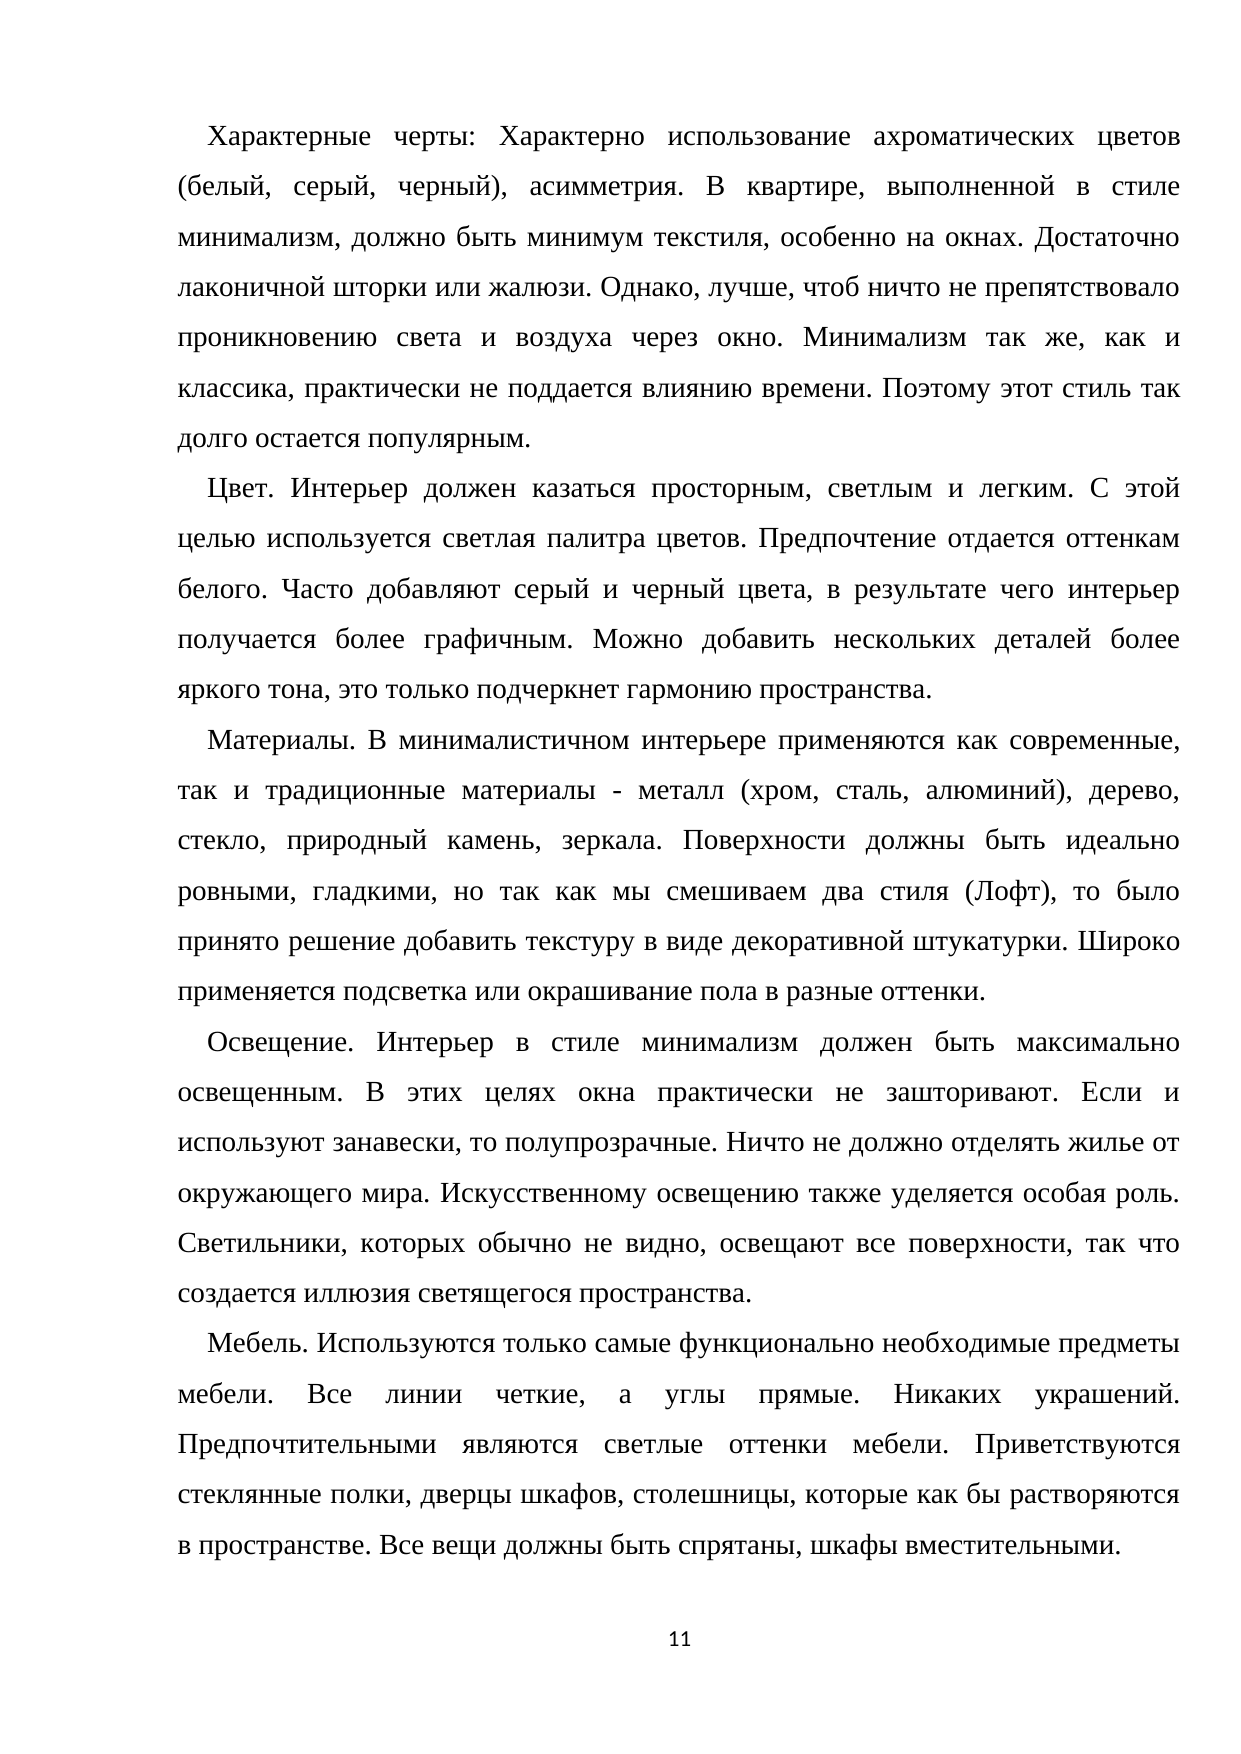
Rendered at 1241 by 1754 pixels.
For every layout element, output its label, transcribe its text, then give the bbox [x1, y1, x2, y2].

text Характерные черты: Характерно использование ахроматических цветов (белый, серый, черный), асимметрия. В квартире, выполненной в стиле минимализм, должно быть минимум текстиля, особенно на окнах. Достаточно лаконичной шторки или жалюзи. Однако, лучше, чтоб ничто не препятствовало проникновению света и воздуха через окно. Минимализм так же, как и классика, практически не поддается влиянию времени. Поэтому этот стиль так долго остается популярным. [177, 118, 1181, 453]
text Мебель. Используются только самые функционально необходимые предметы мебели. Все линии четкие, а углы прямые. Никаких украшений. Предпочтительными являются светлые оттенки мебели. Приветствуются стеклянные полки, дверцы шкафов, столешницы, которые как бы растворяются в пространстве. Все вещи должны быть спрятаны, шкафы вместительными. [177, 1326, 1181, 1560]
text Цвет. Интерьер должен казаться просторным, светлым и легким. С этой целью используется светлая палитра цветов. Предпочтение отдается оттенкам белого. Часто добавляют серый и черный цвета, в результате чего интерьер получается более графичным. Можно добавить нескольких деталей более яркого тона, это только подчеркнет гармонию пространства. [177, 470, 1181, 705]
text Освещение. Интерьер в стиле минимализм должен быть максимально освещенным. В этих целях окна практически не зашторивают. Если и используют занавески, то полупрозрачные. Ничто не должно отделять жилье от окружающего мира. Искусственному освещению также уделяется особая роль. Светильники, которых обычно не видно, освещают все поверхности, так что создается иллюзия светящегося пространства. [177, 1024, 1181, 1309]
text Материалы. В минималистичном интерьере применяются как современные, так и традиционные материалы - металл (хром, сталь, алюминий), дерево, стекло, природный камень, зеркала. Поверхности должны быть идеально ровными, гладкими, но так как мы смешиваем два стиля (Лофт), то было принято решение добавить текстуру в виде декоративной штукатурки. Широко применяется подсветка или окрашивание пола в разные оттенки. [177, 722, 1181, 1007]
